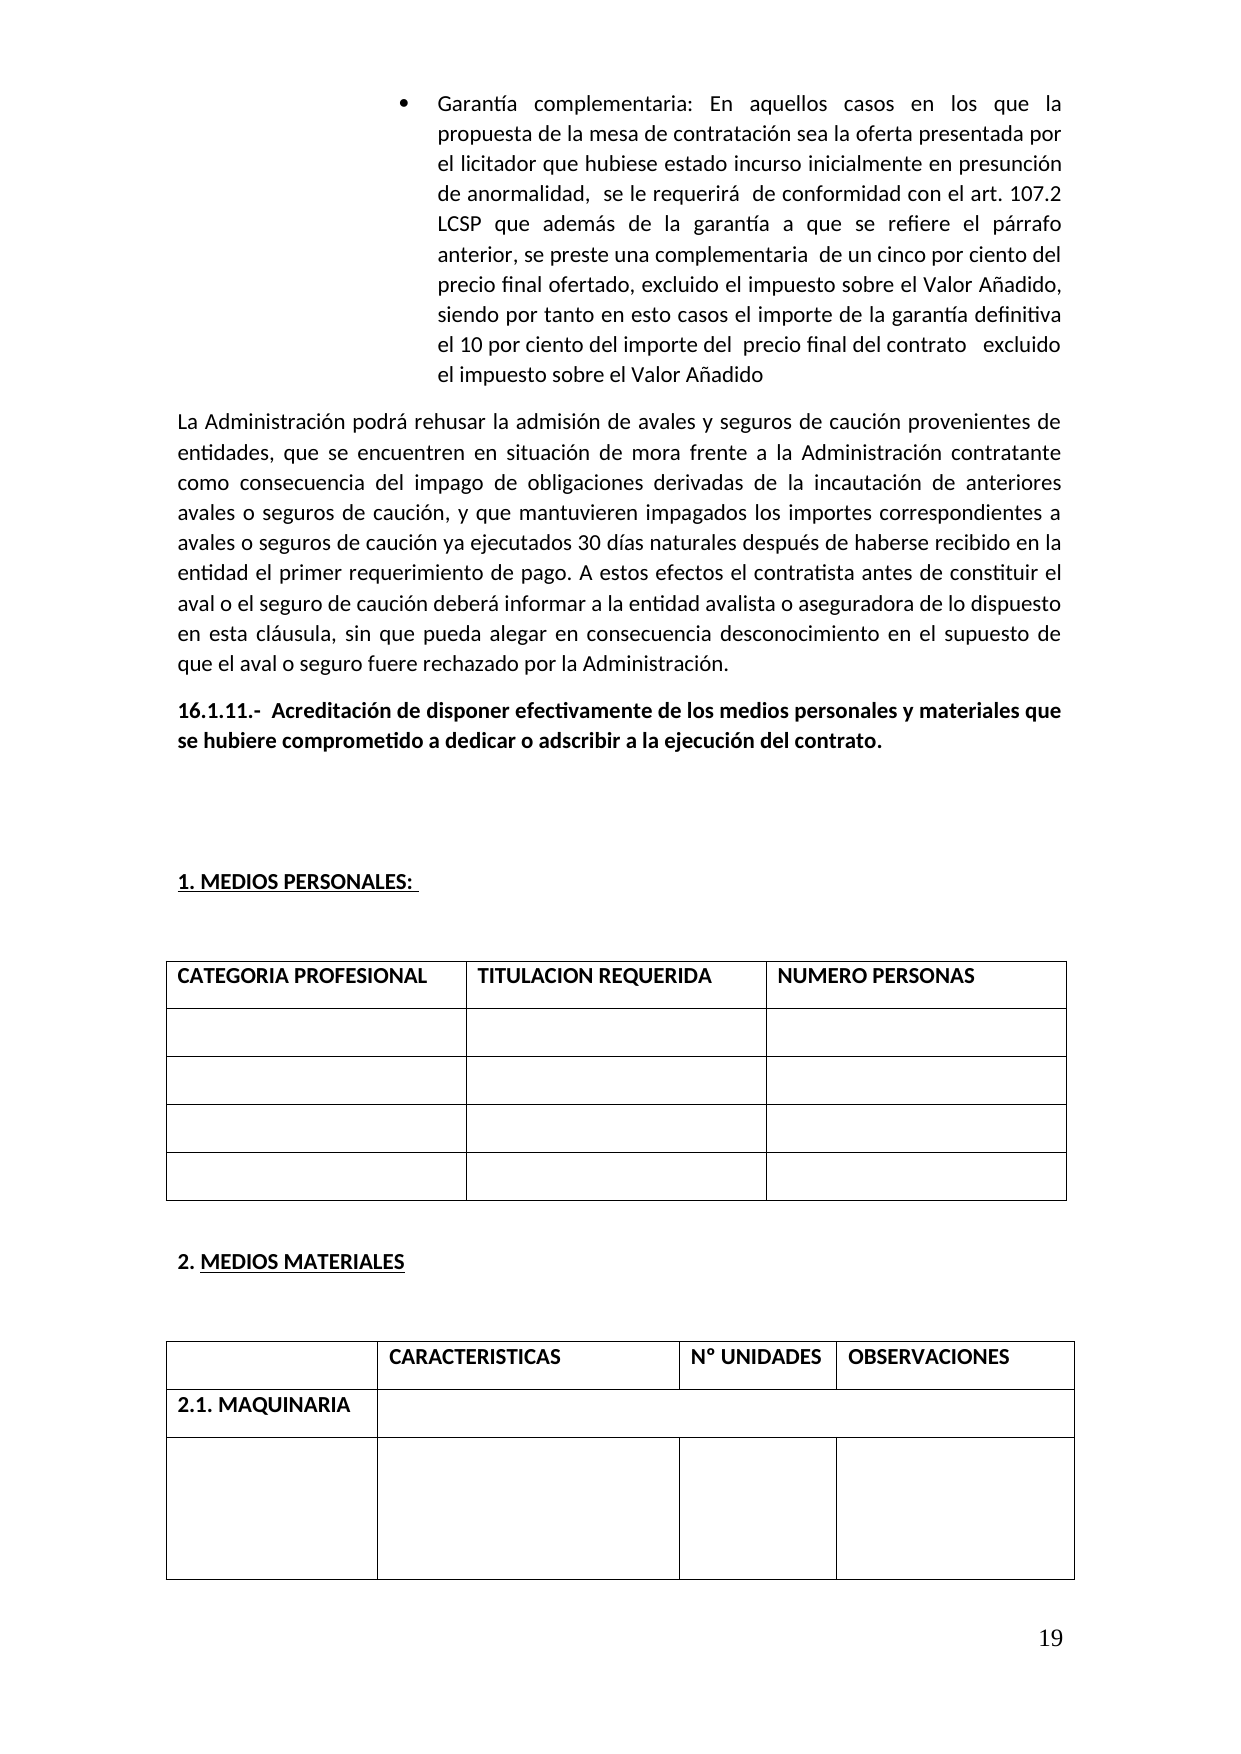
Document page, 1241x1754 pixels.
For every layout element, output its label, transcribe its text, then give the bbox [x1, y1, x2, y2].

table_cell [378, 1438, 679, 1578]
table_cell [467, 1057, 766, 1104]
table_cell [467, 1153, 766, 1199]
table_cell [167, 1009, 466, 1056]
table_header TITULACION REQUERIDA [467, 962, 766, 1008]
table_cell 2.1. MAQUINARIA [167, 1390, 377, 1437]
table_cell [767, 1009, 1066, 1056]
list Garantía complementaria: En aquellos casos en los que la propuesta de la mesa de contratación sea la oferta presentada por el licitador que hubiese estado incurso inicialmente en presunción de anormalidad, se le requerirá de conformidad con el art. 107.2 LCSP que además de la garantía a que se refiere el párrafo anterior, se preste una complementaria de un cinco por ciento del precio final ofertado, excluido el impuesto sobre el Valor Añadido, siendo por tanto en esto casos el importe de la garantía definitiva el 10 por ciento del importe del precio final del contrato excluido el impuesto sobre el Valor Añadido [400, 89, 1063, 388]
text 16.1.11.- Acreditación de disponer efectivamente de los medios personales y materiales que se hubiere comprometido a dedicar o adscribir a la ejecución del contrato. [177, 696, 1063, 754]
table_cell [767, 1057, 1066, 1104]
table_cell [378, 1390, 1074, 1437]
table_header CATEGORIA PROFESIONAL [167, 962, 466, 1008]
table_cell [167, 1438, 377, 1578]
table_cell [167, 1057, 466, 1104]
table_header NUMERO PERSONAS [767, 962, 1066, 1008]
text La Administración podrá rehusar la admisión de avales y seguros de caución provenientes de entidades, que se encuentren en situación de mora frente a la Administración contratante como consecuencia del impago de obligaciones derivadas de la incautación de anteriores avales o seguros de caución, y que mantuvieren impagados los importes correspondientes a avales o seguros de caución ya ejecutados 30 días naturales después de haberse recibido en la entidad el primer requerimiento de pago. A estos efectos el contratista antes de constituir el aval o el seguro de caución deberá informar a la entidad avalista o aseguradora de lo dispuesto en esta cláusula, sin que pueda alegar en consecuencia desconocimiento en el supuesto de que el aval o seguro fuere rechazado por la Administración. [177, 407, 1063, 677]
table_cell [767, 1105, 1066, 1152]
table_cell [767, 1153, 1066, 1199]
table_cell [837, 1438, 1074, 1578]
table_header CARACTERISTICAS [378, 1342, 679, 1389]
table_header [167, 1342, 377, 1389]
table_cell [467, 1105, 766, 1152]
table_cell [467, 1009, 766, 1056]
table_header Nº UNIDADES [680, 1342, 836, 1389]
text 1. MEDIOS PERSONALES: [177, 867, 1063, 895]
table_cell [167, 1153, 466, 1199]
table_cell [167, 1105, 466, 1152]
text 2. MEDIOS MATERIALES [177, 1247, 1063, 1276]
table_header OBSERVACIONES [837, 1342, 1074, 1389]
table_cell [680, 1438, 836, 1578]
